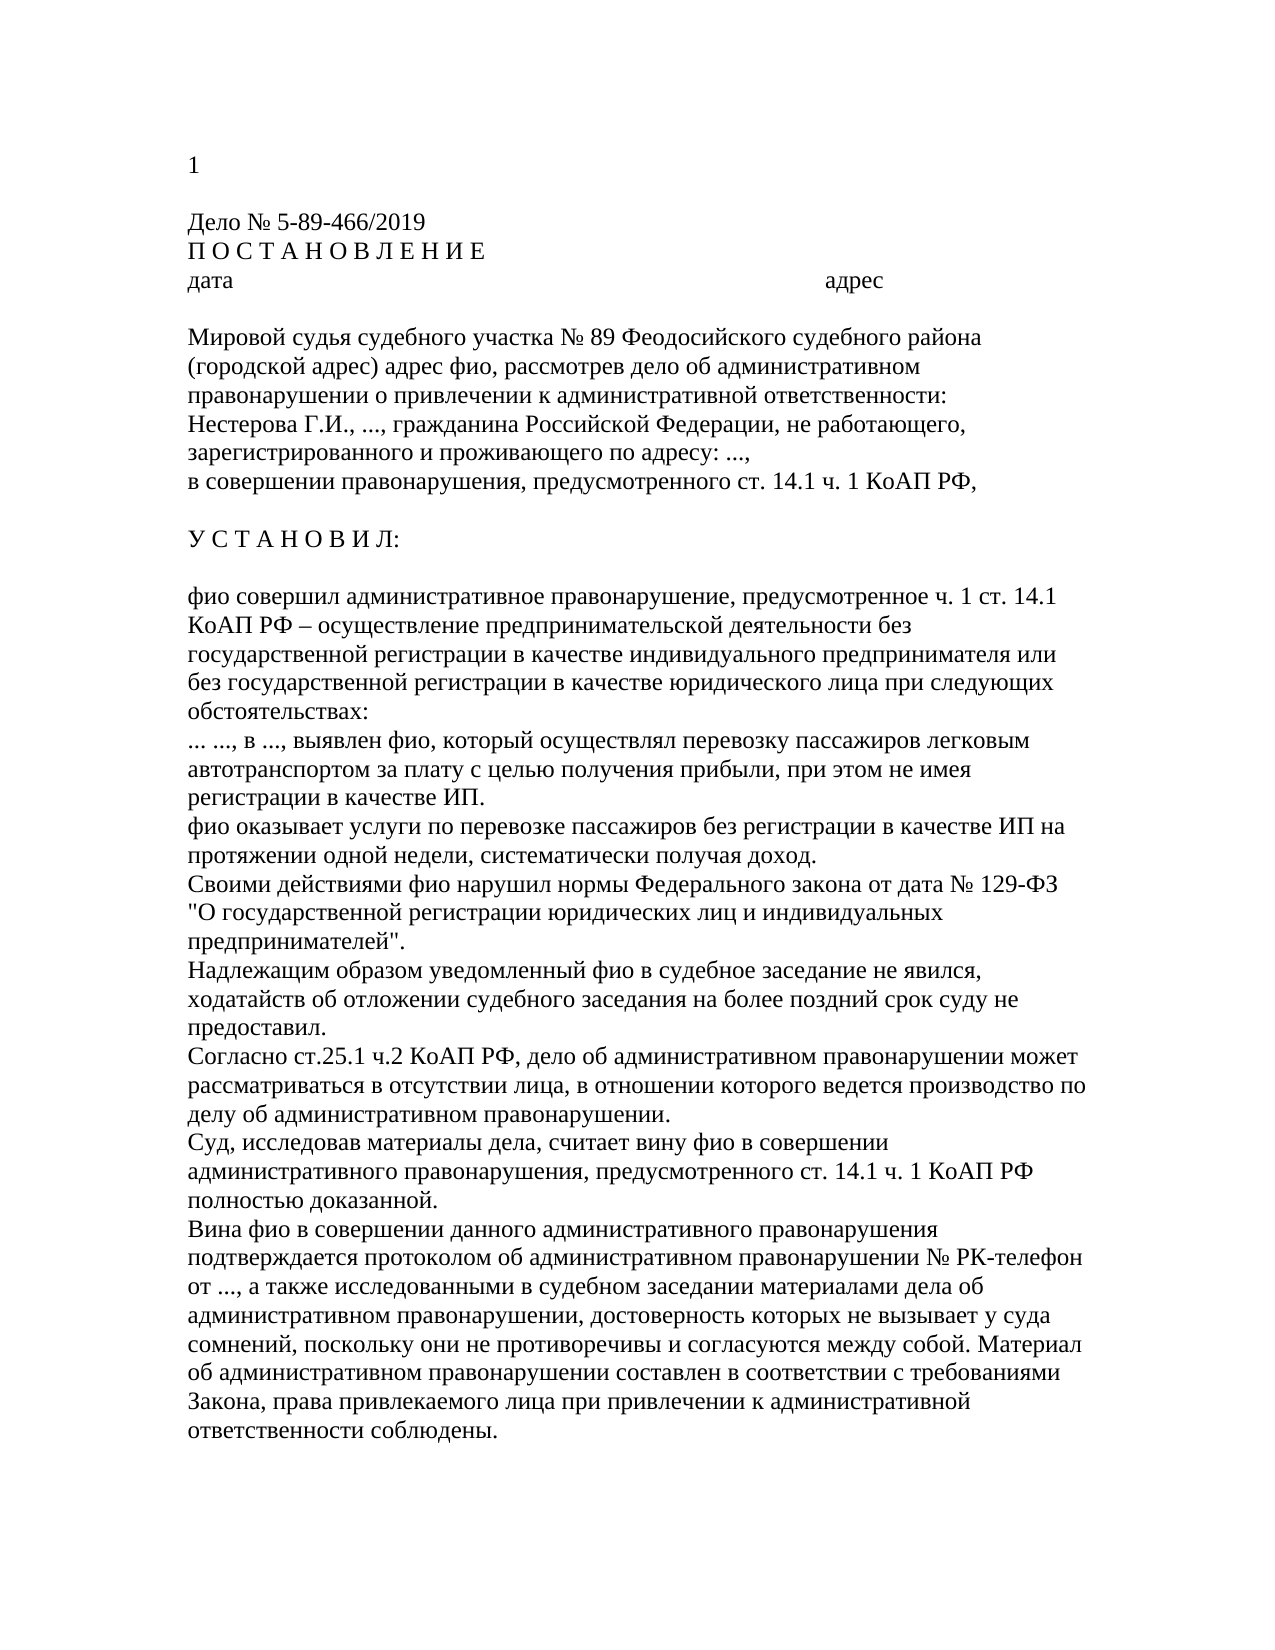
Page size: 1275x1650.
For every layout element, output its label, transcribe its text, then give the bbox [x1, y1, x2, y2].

text Согласно ст.25.1 ч.2 КоАП РФ, дело об административном правонарушении может рассматриваться в отсутствии лица, в отношении которого ведется производство по делу об административном правонарушении. [187, 1041, 1087, 1127]
text Нестерова Г.И., ..., гражданина Российской Федерации, не работающего, зарегистрированного и проживающего по адресу: ..., [187, 409, 1087, 466]
text Надлежащим образом уведомленный фио в судебное заседание не явился, ходатайств об отложении судебного заседания на более поздний срок суду не предоставил. [187, 955, 1087, 1041]
text фио оказывает услуги по перевозке пассажиров без регистрации в качестве ИП на протяжении одной недели, систематически получая доход. [187, 811, 1087, 869]
text Дело № 5-89-466/2019 [187, 207, 1087, 236]
text 1 [187, 150, 1087, 179]
text в совершении правонарушения, предусмотренного ст. 14.1 ч. 1 КоАП РФ, [187, 466, 1087, 495]
text П О С Т А Н О В Л Е Н И Е [187, 236, 1087, 265]
text ... ..., в ..., выявлен фио, который осуществлял перевозку пассажиров легковым автотранспортом за плату с целью получения прибыли, при этом не имея регистрации в качестве ИП. [187, 725, 1087, 811]
text дата адрес [187, 265, 1087, 294]
text Суд, исследовав материалы дела, считает вину фио в совершении административного правонарушения, предусмотренного ст. 14.1 ч. 1 КоАП РФ полностью доказанной. [187, 1127, 1087, 1214]
text Вина фио в совершении данного административного правонарушения подтверждается протоколом об административном правонарушении № РК-телефон от ..., а также исследованными в судебном заседании материалами дела об административном правонарушении, достоверность которых не вызывает у суда сомнений, поскольку они не противоречивы и согласуются между собой. Материал об административном правонарушении составлен в соответствии с требованиями Закона, права привлекаемого лица при привлечении к административной ответственности соблюдены. [187, 1214, 1087, 1444]
text Мировой судья судебного участка № 89 Феодосийского судебного района (городской адрес) адрес фио, рассмотрев дело об административном правонарушении о привлечении к административной ответственности: [187, 322, 1087, 409]
text Своими действиями фио нарушил нормы Федерального закона от дата № 129-ФЗ "О государственной регистрации юридических лиц и индивидуальных предпринимателей". [187, 869, 1087, 955]
text фио совершил административное правонарушение, предусмотренное ч. 1 ст. 14.1 КоАП РФ – осуществление предпринимательской деятельности без государственной регистрации в качестве индивидуального предпринимателя или без государственной регистрации в качестве юридического лица при следующих обстоятельствах: [187, 581, 1087, 725]
text У С Т А Н О В И Л: [187, 524, 1087, 552]
